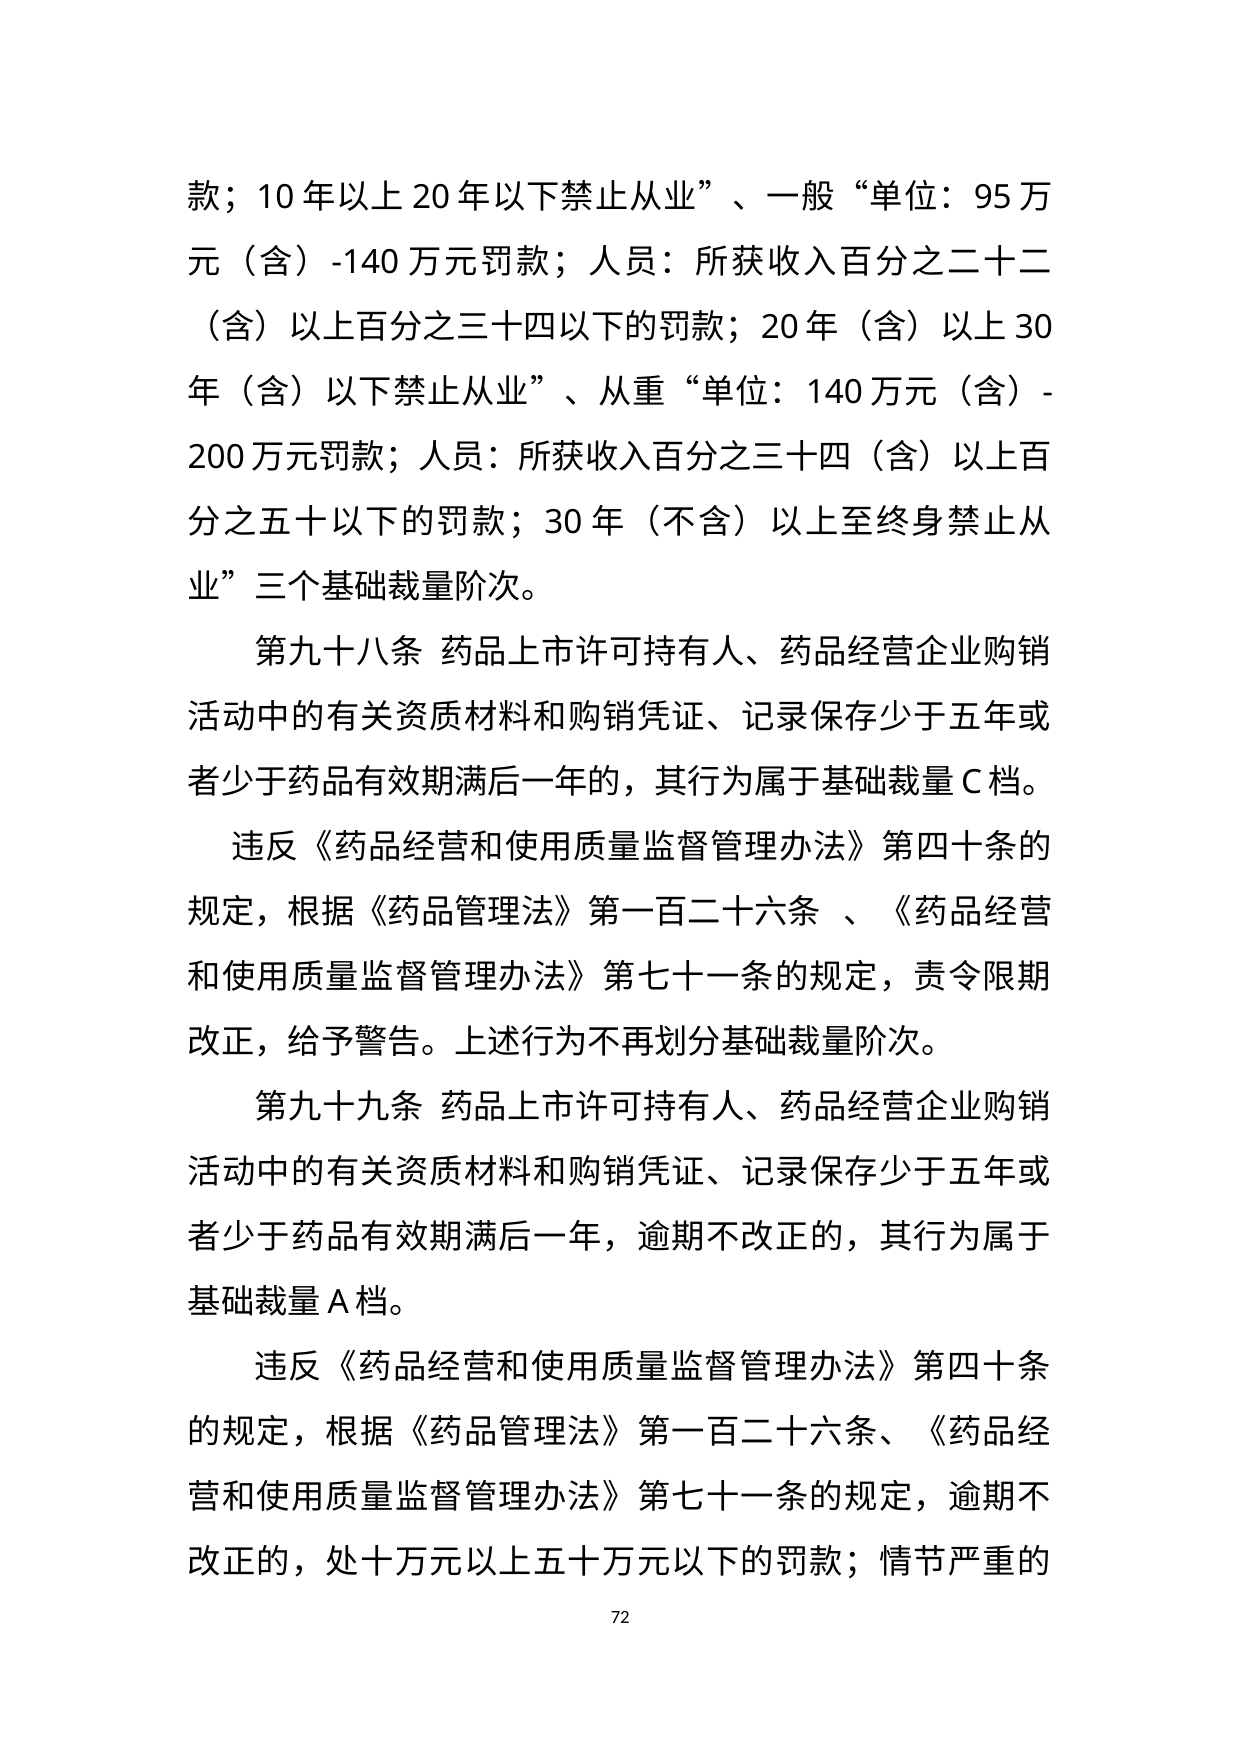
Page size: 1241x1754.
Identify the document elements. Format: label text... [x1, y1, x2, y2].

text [187, 162, 1053, 617]
text 违反《药品经营和使用质量监督管理办法》第四十条的规定，根据《药品管理法》第一百二十六条 、《药品经营和使用质量监督管理办法》第七十一条的规定，责令限期改正，给予警告。上述行为不再划分基础裁量阶次。 [187, 812, 1053, 1072]
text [187, 1332, 1053, 1592]
text 第九十九条 药品上市许可持有人、药品经营企业购销活动中的有关资质材料和购销凭证、记录保存少于五年或者少于药品有效期满后一年，逾期不改正的，其行为属于基础裁量A档。 [187, 1072, 1053, 1332]
text 第九十八条 药品上市许可持有人、药品经营企业购销活动中的有关资质材料和购销凭证、记录保存少于五年或者少于药品有效期满后一年的，其行为属于基础裁量C档。 [187, 617, 1053, 812]
